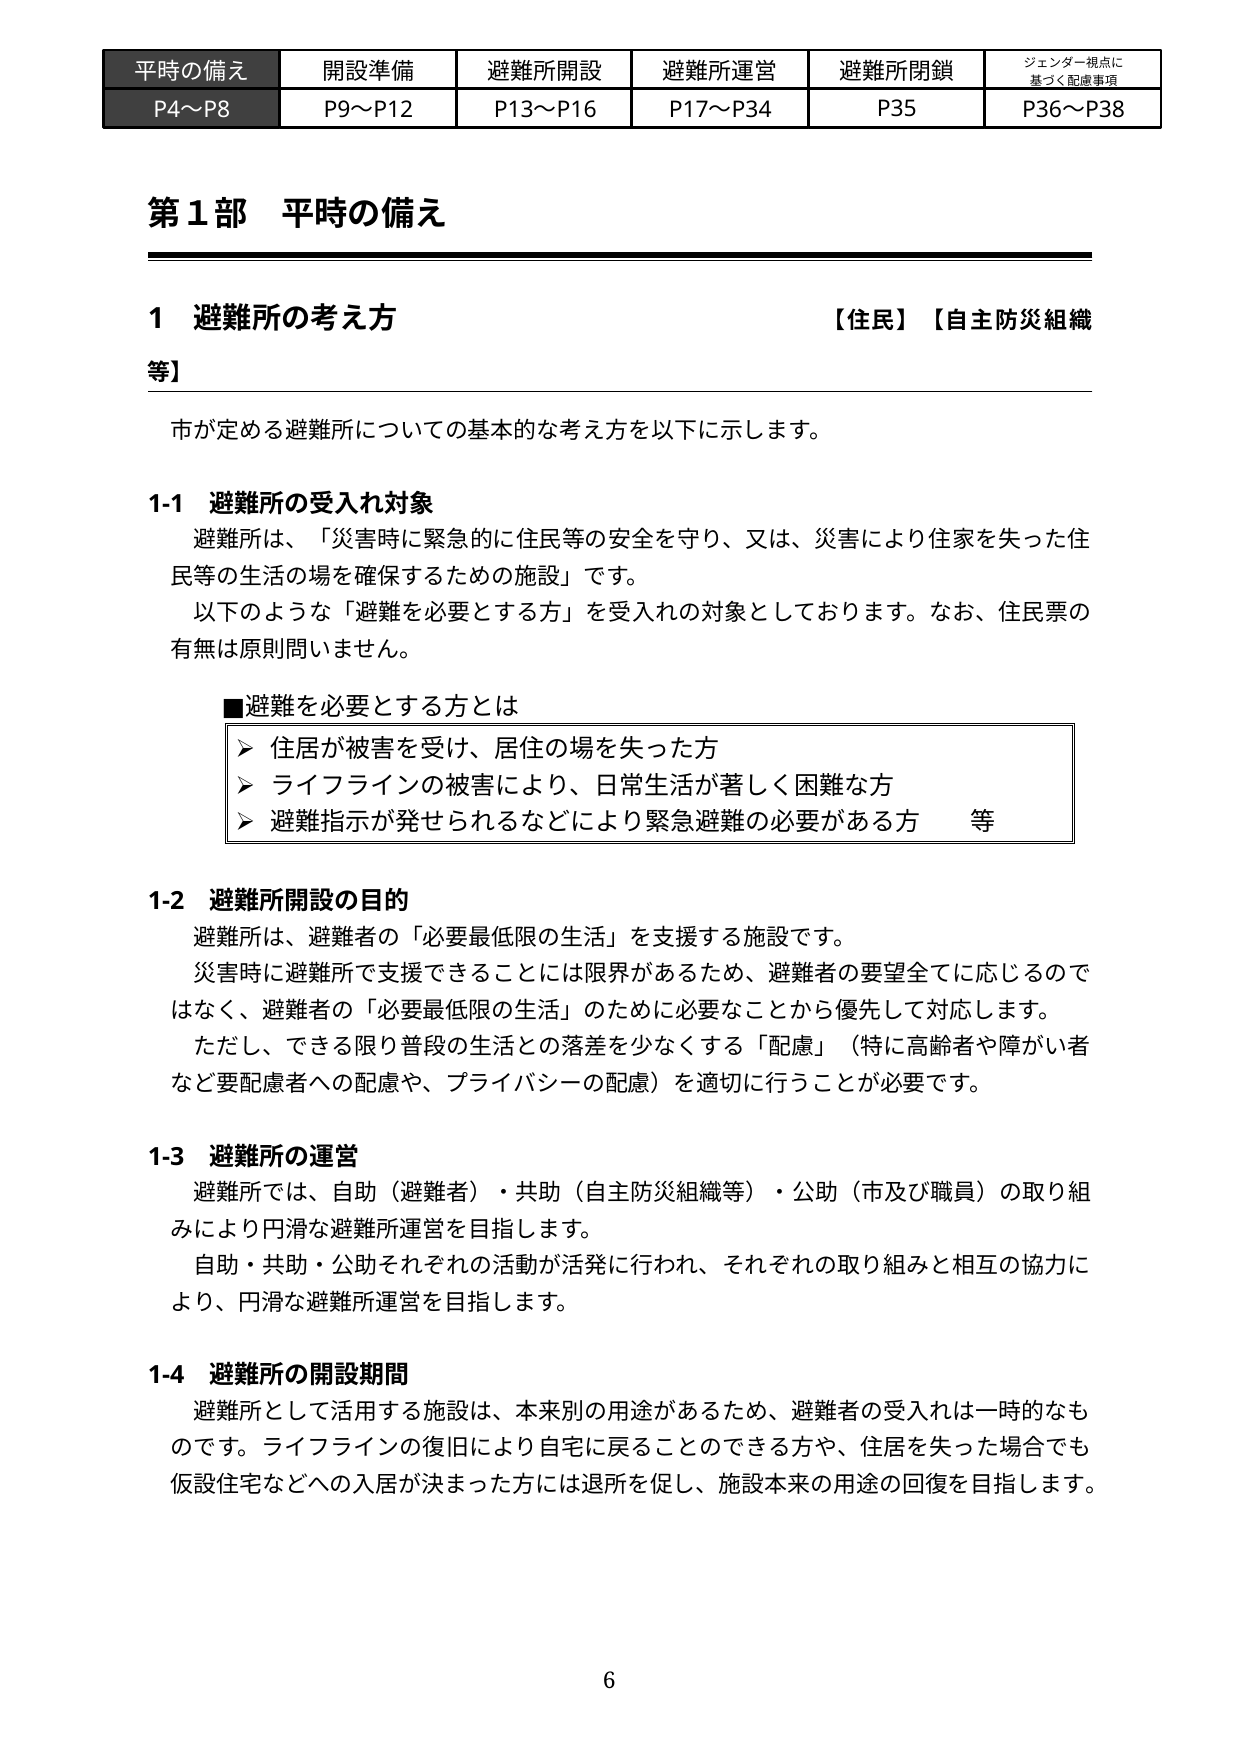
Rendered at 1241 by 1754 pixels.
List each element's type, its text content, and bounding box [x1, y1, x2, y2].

text 自助・共助・公助それぞれの活動が活発に行われ、それぞれの取り組みと相互の協力により、円滑な避難所運営を目指します。 [171, 1245, 1092, 1318]
subtitle 1-2 避難所開設の目的 [148, 881, 1092, 917]
text ■避難を必要とする方とは [221, 686, 1092, 723]
table_header 住居が被害を受け、居住の場を失った方 ライフラインの被害により、日常生活が著しく困難な方 避難指示が発せられるなどにより緊急避難の必要がある方 等 [228, 726, 1072, 841]
text 市が定める避難所についての基本的な考え方を以下に示します。 [148, 410, 1092, 447]
text 避難所は、「災害時に緊急的に住民等の安全を守り、又は、災害により住家を失った住民等の生活の場を確保するための施設」です。 [171, 520, 1092, 593]
text 避難所では、自助（避難者）・共助（自主防災組織等）・公助（市及び職員）の取り組みにより円滑な避難所運営を目指します。 [171, 1172, 1092, 1245]
subtitle 1 避難所の考え方 【住民】【自主防災組織等】 [148, 279, 1092, 391]
text 避難所として活用する施設は、本来別の用途があるため、避難者の受入れは一時的なものです。ライフラインの復旧により自宅に戻ることのできる方や、住居を失った場合でも仮設住宅などへの入居が決まった方には退所を促し、施設本来の用途の回復を目指します。 [171, 1391, 1092, 1501]
subtitle 1-4 避難所の開設期間 [148, 1355, 1092, 1391]
subtitle 1-3 避難所の運営 [148, 1136, 1092, 1172]
subtitle 第１部 平時の備え [148, 175, 1092, 252]
subtitle 1-1 避難所の受入れ対象 [148, 483, 1092, 520]
text 災害時に避難所で支援できることには限界があるため、避難者の要望全てに応じるのではなく、避難者の「必要最低限の生活」のために必要なことから優先して対応します。 [171, 954, 1092, 1027]
text 以下のような「避難を必要とする方」を受入れの対象としております。なお、住民票の有無は原則問いません。 [171, 593, 1092, 666]
text ただし、できる限り普段の生活との落差を少なくする「配慮」（特に高齢者や障がい者など要配慮者への配慮や、プライバシーの配慮）を適切に行うことが必要です。 [171, 1027, 1092, 1099]
text 避難所は、避難者の「必要最低限の生活」を支援する施設です。 [171, 917, 1092, 954]
